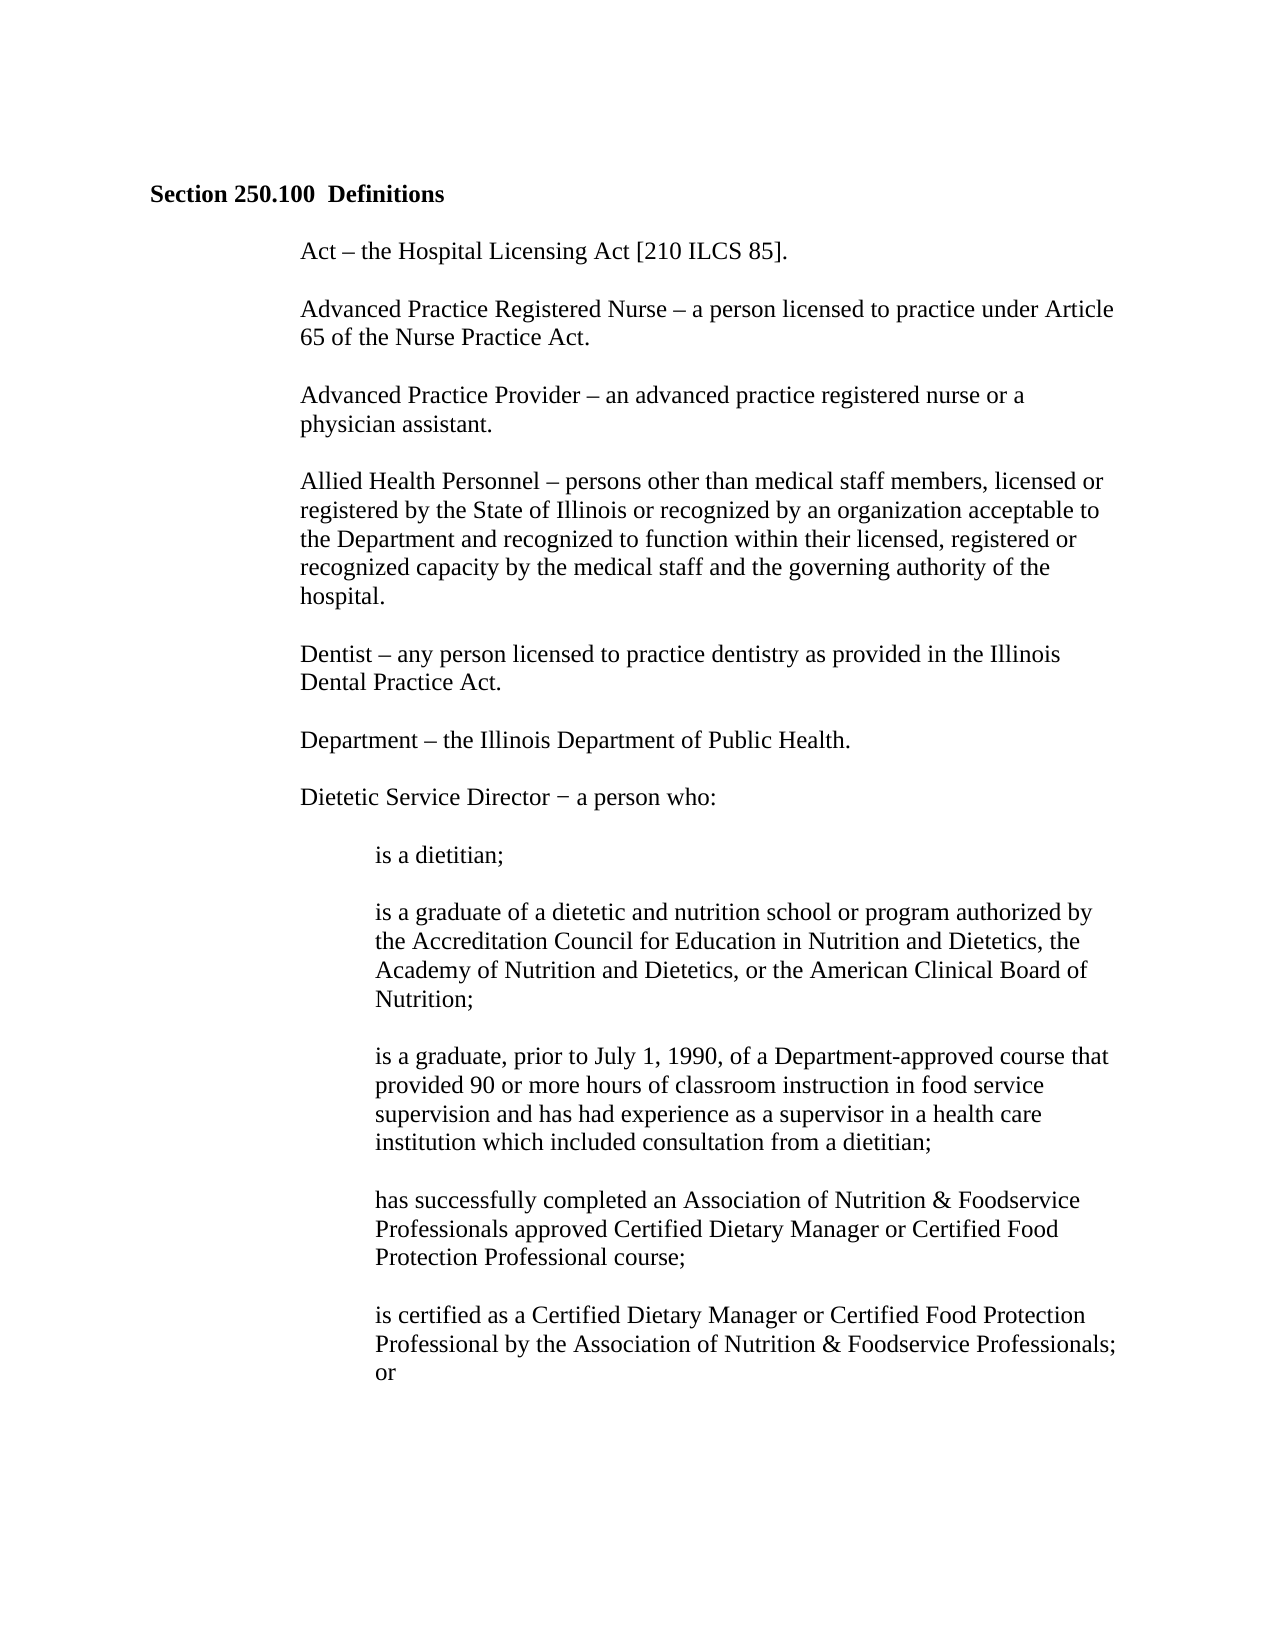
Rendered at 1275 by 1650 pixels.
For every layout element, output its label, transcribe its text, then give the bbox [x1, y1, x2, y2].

text is certified as a Certified Dietary Manager or Certified Food Protection Professional by the Association of Nutrition & Foodservice Professionals; or [375, 1300, 1125, 1386]
text Section 250.100 Definitions [150, 179, 1125, 207]
text has successfully completed an Association of Nutrition & Foodservice Professionals approved Certified Dietary Manager or Certified Food Protection Professional course; [375, 1185, 1125, 1271]
text Department – the Illinois Department of Public Health. [300, 725, 1125, 754]
text is a dietitian; [375, 840, 1125, 869]
text Advanced Practice Registered Nurse – a person licensed to practice under Article 65 of the Nurse Practice Act. [300, 294, 1125, 351]
text Advanced Practice Provider – an advanced practice registered nurse or a physician assistant. [300, 380, 1125, 437]
text is a graduate of a dietetic and nutrition school or program authorized by the Accreditation Council for Education in Nutrition and Dietetics, the Academy of Nutrition and Dietetics, or the American Clinical Board of Nutrition; [375, 897, 1125, 1012]
text Dietetic Service Director − a person who: [300, 782, 1125, 811]
text Dentist – any person licensed to practice dentistry as provided in the Illinois Dental Practice Act. [300, 639, 1125, 696]
text Act – the Hospital Licensing Act [210 ILCS 85]. [300, 236, 1125, 265]
text is a graduate, prior to July 1, 1990, of a Department-approved course that provided 90 or more hours of classroom instruction in food service supervision and has had experience as a supervisor in a health care institution which included consultation from a dietitian; [375, 1041, 1125, 1156]
text Allied Health Personnel – persons other than medical staff members, licensed or registered by the State of Illinois or recognized by an organization acceptable to the Department and recognized to function within their licensed, registered or recognized capacity by the medical staff and the governing authority of the hospital. [300, 466, 1125, 610]
